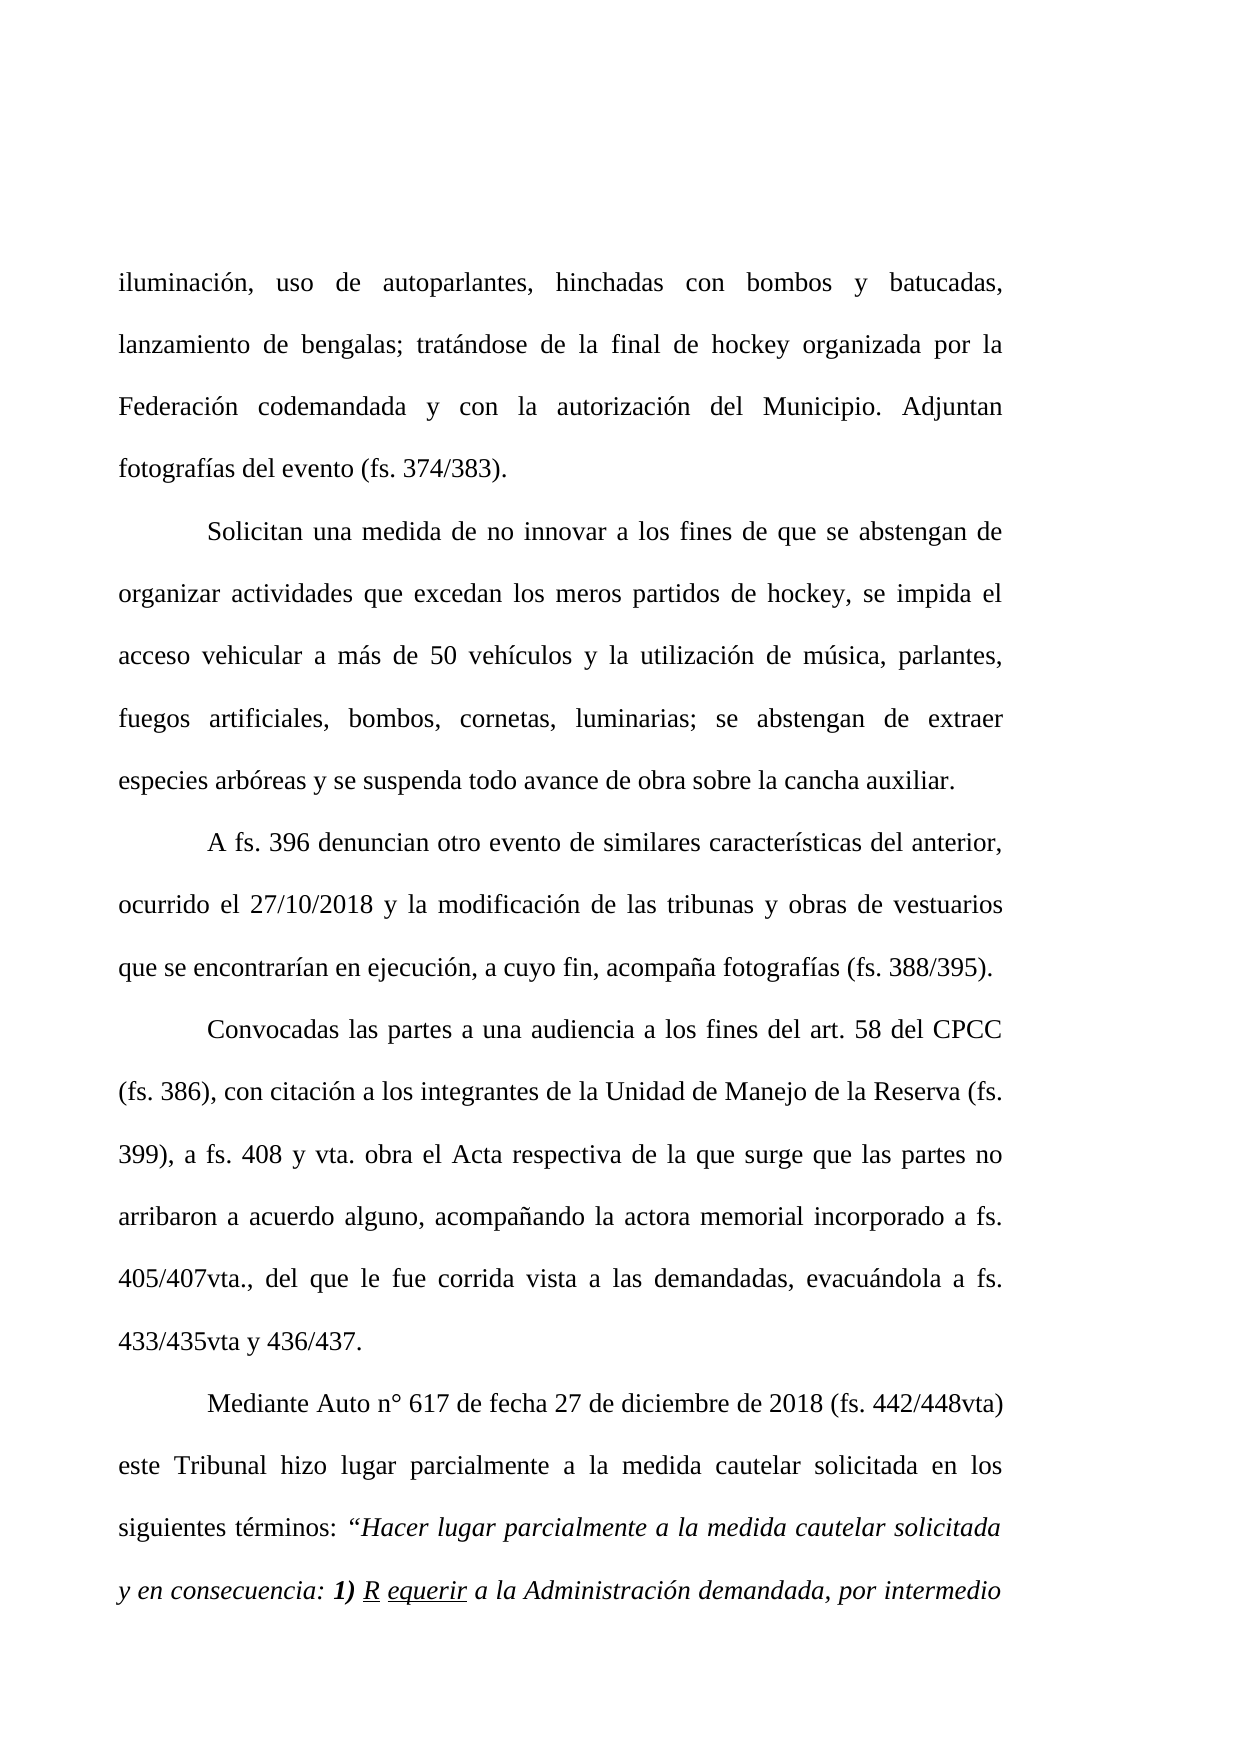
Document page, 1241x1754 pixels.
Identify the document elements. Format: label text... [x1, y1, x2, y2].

text Convocadas las partes a una audiencia a los fines del art. 58 del CPCC (fs. 386), con citación a los integrantes de la Unidad de Manejo de la Reserva (fs. 399), a fs. 408 y vta. obra el Acta respectiva de la que surge que las partes no arribaron a acuerdo alguno, acompañando la actora memorial incorporado a fs. 405/407vta., del que le fue corrida vista a las demandadas, evacuándola a fs. 433/435vta y 436/437. [118, 1013, 1004, 1356]
text A fs. 396 denuncian otro evento de similares características del anterior, ocurrido el 27/10/2018 y la modificación de las tribunas y obras de vestuarios que se encontrarían en ejecución, a cuyo fin, acompaña fotografías (fs. 388/395). [118, 826, 1004, 982]
text Solicitan una medida de no innovar a los fines de que se abstengan de organizar actividades que excedan los meros partidos de hockey, se impida el acceso vehicular a más de 50 vehículos y la utilización de música, parlantes, fuegos artificiales, bombos, cornetas, luminarias; se abstengan de extraer especies arbóreas y se suspenda todo avance de obra sobre la cancha auxiliar. [118, 515, 1004, 795]
